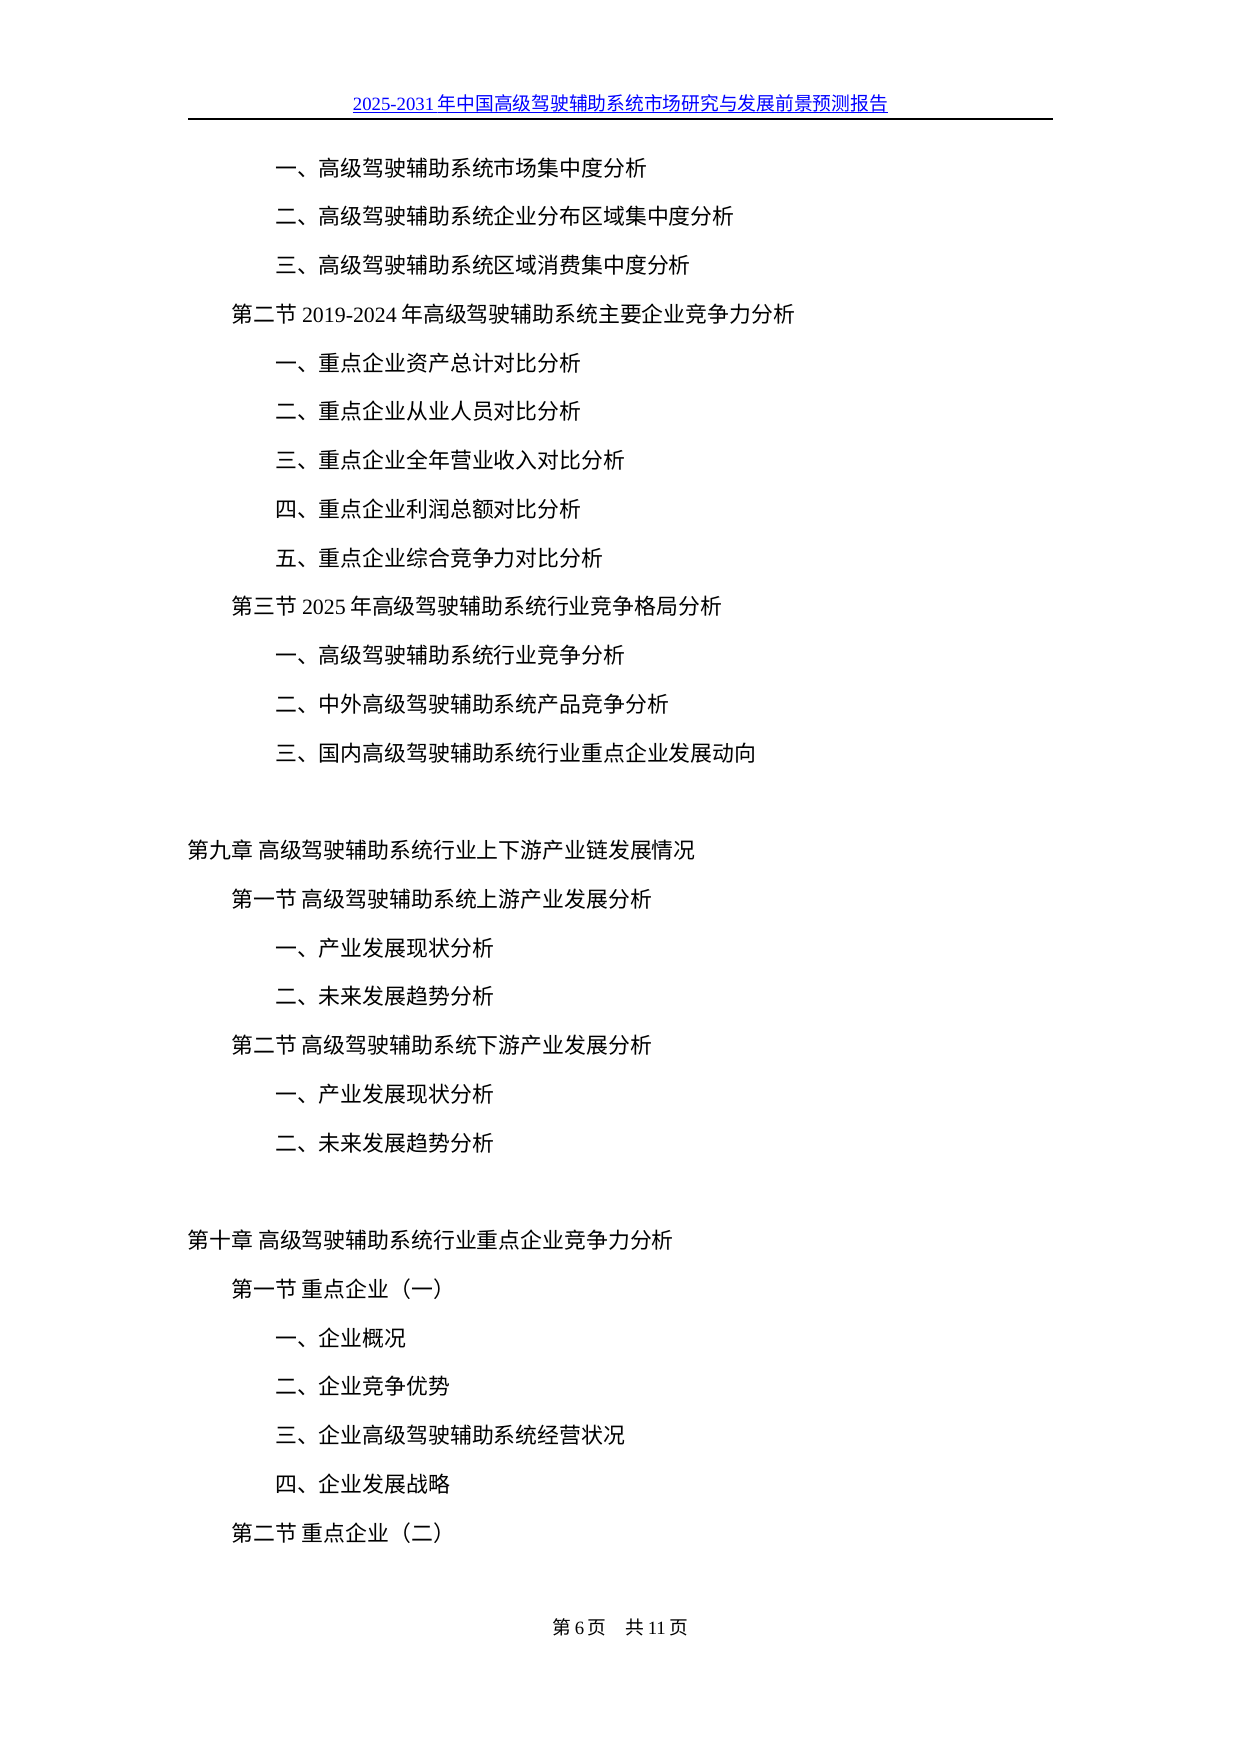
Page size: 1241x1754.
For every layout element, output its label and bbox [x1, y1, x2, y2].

text [187, 150, 1053, 1548]
